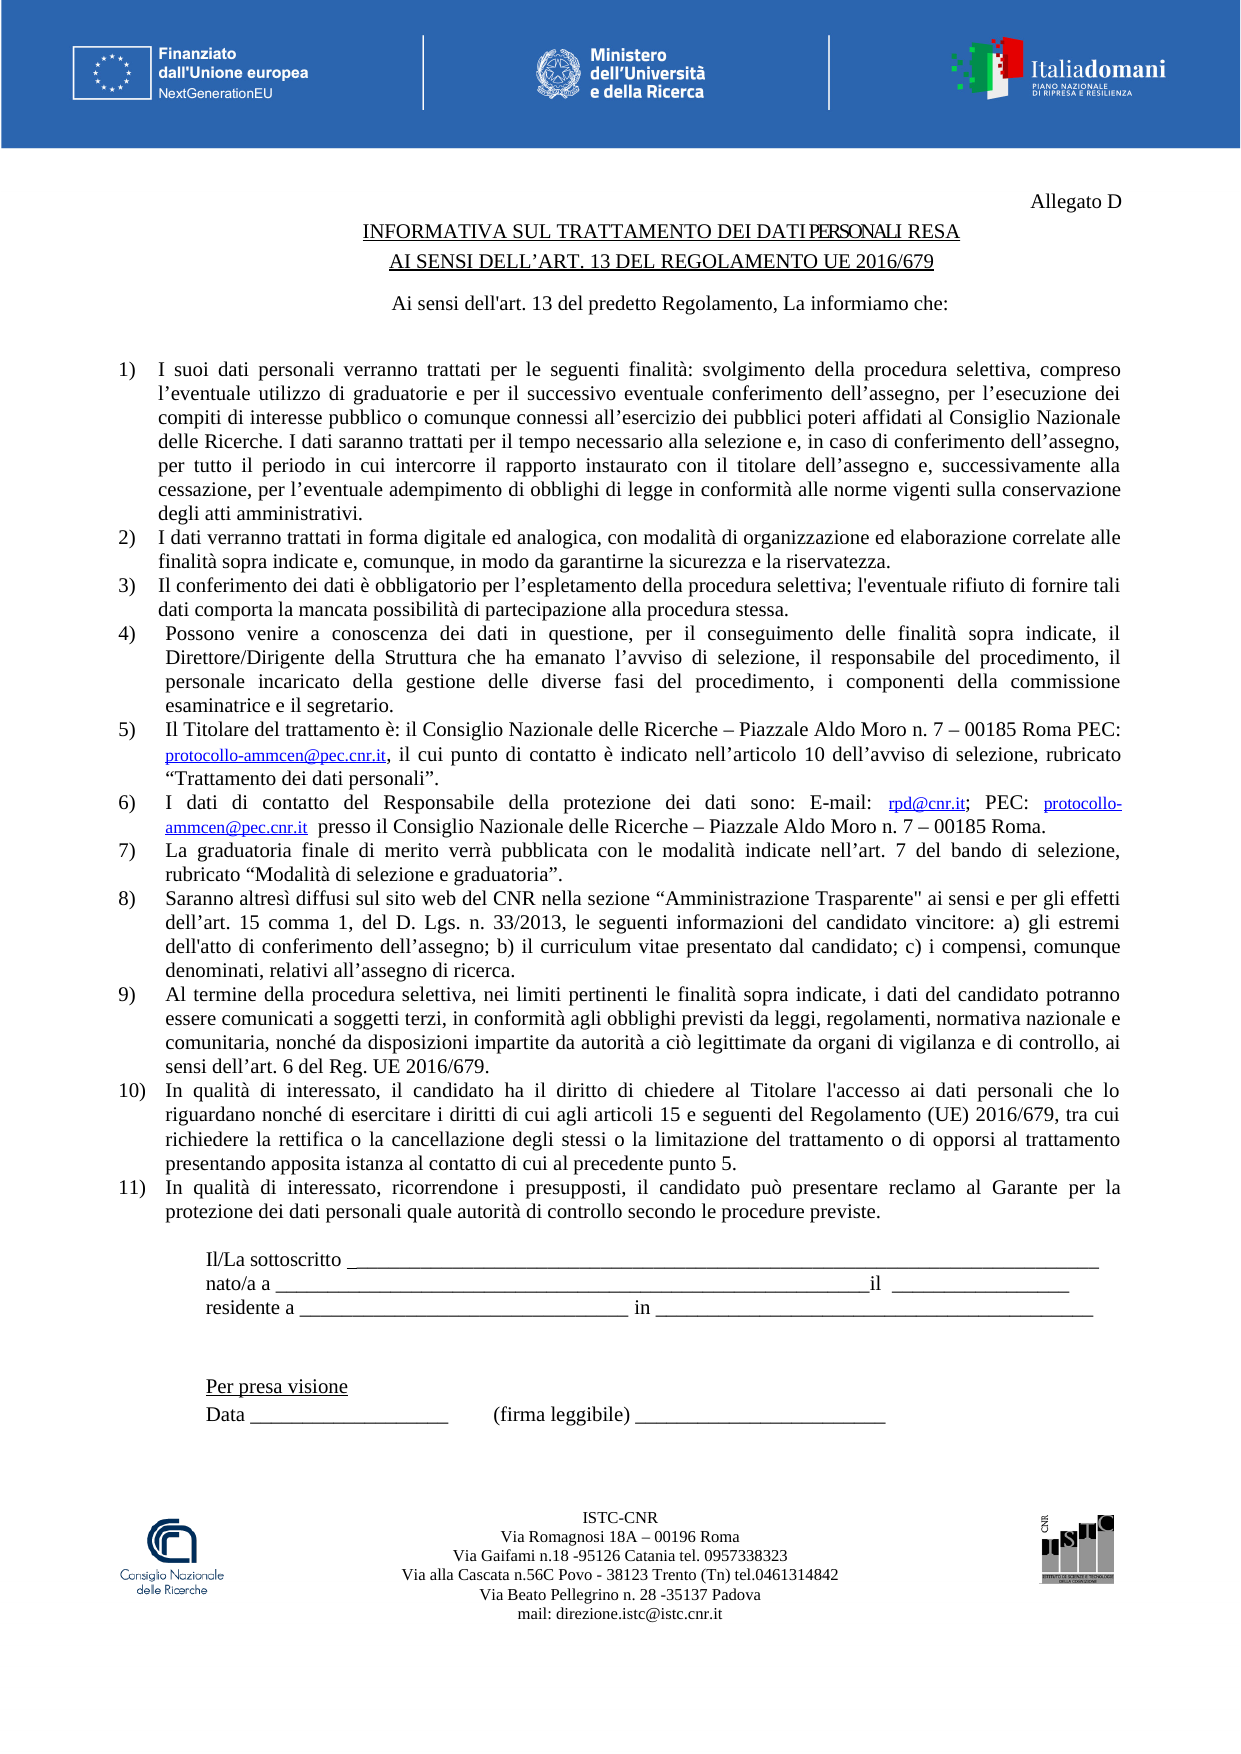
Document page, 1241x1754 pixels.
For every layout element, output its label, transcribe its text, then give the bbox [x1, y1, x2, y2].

picture [1039, 1515, 1114, 1584]
text INFORMATIVA SUL TRATTAMENTO DEI DATI PERSONALI RESA [206, 219, 1117, 243]
list Il Titolare del trattamento è: il Consiglio Nazionale delle Ricerche – Piazzale Aldo Moro n. 7 – 00185 Roma PEC: protocollo-ammcen@pec.cnr.it, il cui punto di contatto è indicato nell’articolo 10 dell’avviso di selezione, rubricato “Trattamento dei dati personali”. [118, 717, 1122, 789]
text AI SENSI DELL’ART. 13 DEL REGOLAMENTO UE 2016/679 [206, 249, 1117, 273]
text Per presa visione [206, 1374, 1134, 1398]
text residente a _______________________________ in __________________________________________ [206, 1295, 1134, 1319]
picture [112, 1514, 231, 1599]
list I suoi dati personali verranno trattati per le seguenti finalità: svolgimento della procedura selettiva, compreso l’eventuale utilizzo di graduatorie e per il successivo eventuale conferimento dell’assegno, per l’esecuzione dei compiti di interesse pubblico o comunque connessi all’esercizio dei pubblici poteri affidati al Consiglio Nazionale delle Ricerche. I dati saranno trattati per il tempo necessario alla selezione e, in caso di conferimento dell’assegno, per tutto il periodo in cui intercorre il rapporto instaurato con il titolare dell’assegno e, successivamente alla cessazione, per l’eventuale adempimento di obblighi di legge in conformità alle norme vigenti sulla conservazione degli atti amministrativi. [118, 356, 1122, 525]
text Data ___________________ (firma leggibile) ________________________ [206, 1402, 1134, 1426]
text Il/La sottoscritto ______________________________________________________________________ [206, 1247, 1134, 1271]
list Al termine della procedura selettiva, nei limiti pertinenti le finalità sopra indicate, i dati del candidato potranno essere comunicati a soggetti terzi, in conformità agli obblighi previsti da leggi, regolamenti, normativa nazionale e comunitaria, nonché da disposizioni impartite da autorità a ciò legittimate da organi di vigilanza e di controllo, ai sensi dell’art. 6 del Reg. UE 2016/679. [118, 982, 1122, 1078]
list I dati verranno trattati in forma digitale ed analogica, con modalità di organizzazione ed elaborazione correlate alle finalità sopra indicate e, comunque, in modo da garantirne la sicurezza e la riservatezza. [118, 525, 1122, 573]
list Possono venire a conoscenza dei dati in questione, per il conseguimento delle finalità sopra indicate, il Direttore/Dirigente della Struttura che ha emanato l’avviso di selezione, il responsabile del procedimento, il personale incaricato della gestione delle diverse fasi del procedimento, i componenti della commissione esaminatrice e il segretario. [118, 621, 1122, 717]
list In qualità di interessato, il candidato ha il diritto di chiedere al Titolare l'accesso ai dati personali che lo riguardano nonché di esercitare i diritti di cui agli articoli 15 e seguenti del Regolamento (UE) 2016/679, tra cui richiedere la rettifica o la cancellazione degli stessi o la limitazione del trattamento o di opporsi al trattamento presentando apposita istanza al contatto di cui al precedente punto 5. [118, 1078, 1122, 1174]
list Il conferimento dei dati è obbligatorio per l’espletamento della procedura selettiva; l'eventuale rifiuto di fornire tali dati comporta la mancata possibilità di partecipazione alla procedura stessa. [118, 573, 1122, 621]
picture [1, 0, 1241, 192]
list I dati di contatto del Responsabile della protezione dei dati sono: E-mail: rpd@cnr.it; PEC: protocollo-ammcen@pec.cnr.it presso il Consiglio Nazionale delle Ricerche – Piazzale Aldo Moro n. 7 – 00185 Roma. [118, 789, 1122, 838]
text Allegato D [118, 189, 1122, 213]
list La graduatoria finale di merito verrà pubblicata con le modalità indicate nell’art. 7 del bando di selezione, rubricato “Modalità di selezione e graduatoria”. [118, 838, 1122, 886]
list In qualità di interessato, ricorrendone i presupposti, il candidato può presentare reclamo al Garante per la protezione dei dati personali quale autorità di controllo secondo le procedure previste. [118, 1174, 1122, 1223]
list Saranno altresì diffusi sul sito web del CNR nella sezione “Amministrazione Trasparente" ai sensi e per gli effetti dell’art. 15 comma 1, del D. Lgs. n. 33/2013, le seguenti informazioni del candidato vincitore: a) gli estremi dell'atto di conferimento dell’assegno; b) il curriculum vitae presentato dal candidato; c) i compensi, comunque denominati, relativi all’assegno di ricerca. [118, 886, 1122, 982]
text Ai sensi dell'art. 13 del predetto Regolamento, La informiamo che: [206, 291, 1134, 314]
text nato/a a _________________________________________________________il _________________ [206, 1271, 1134, 1295]
